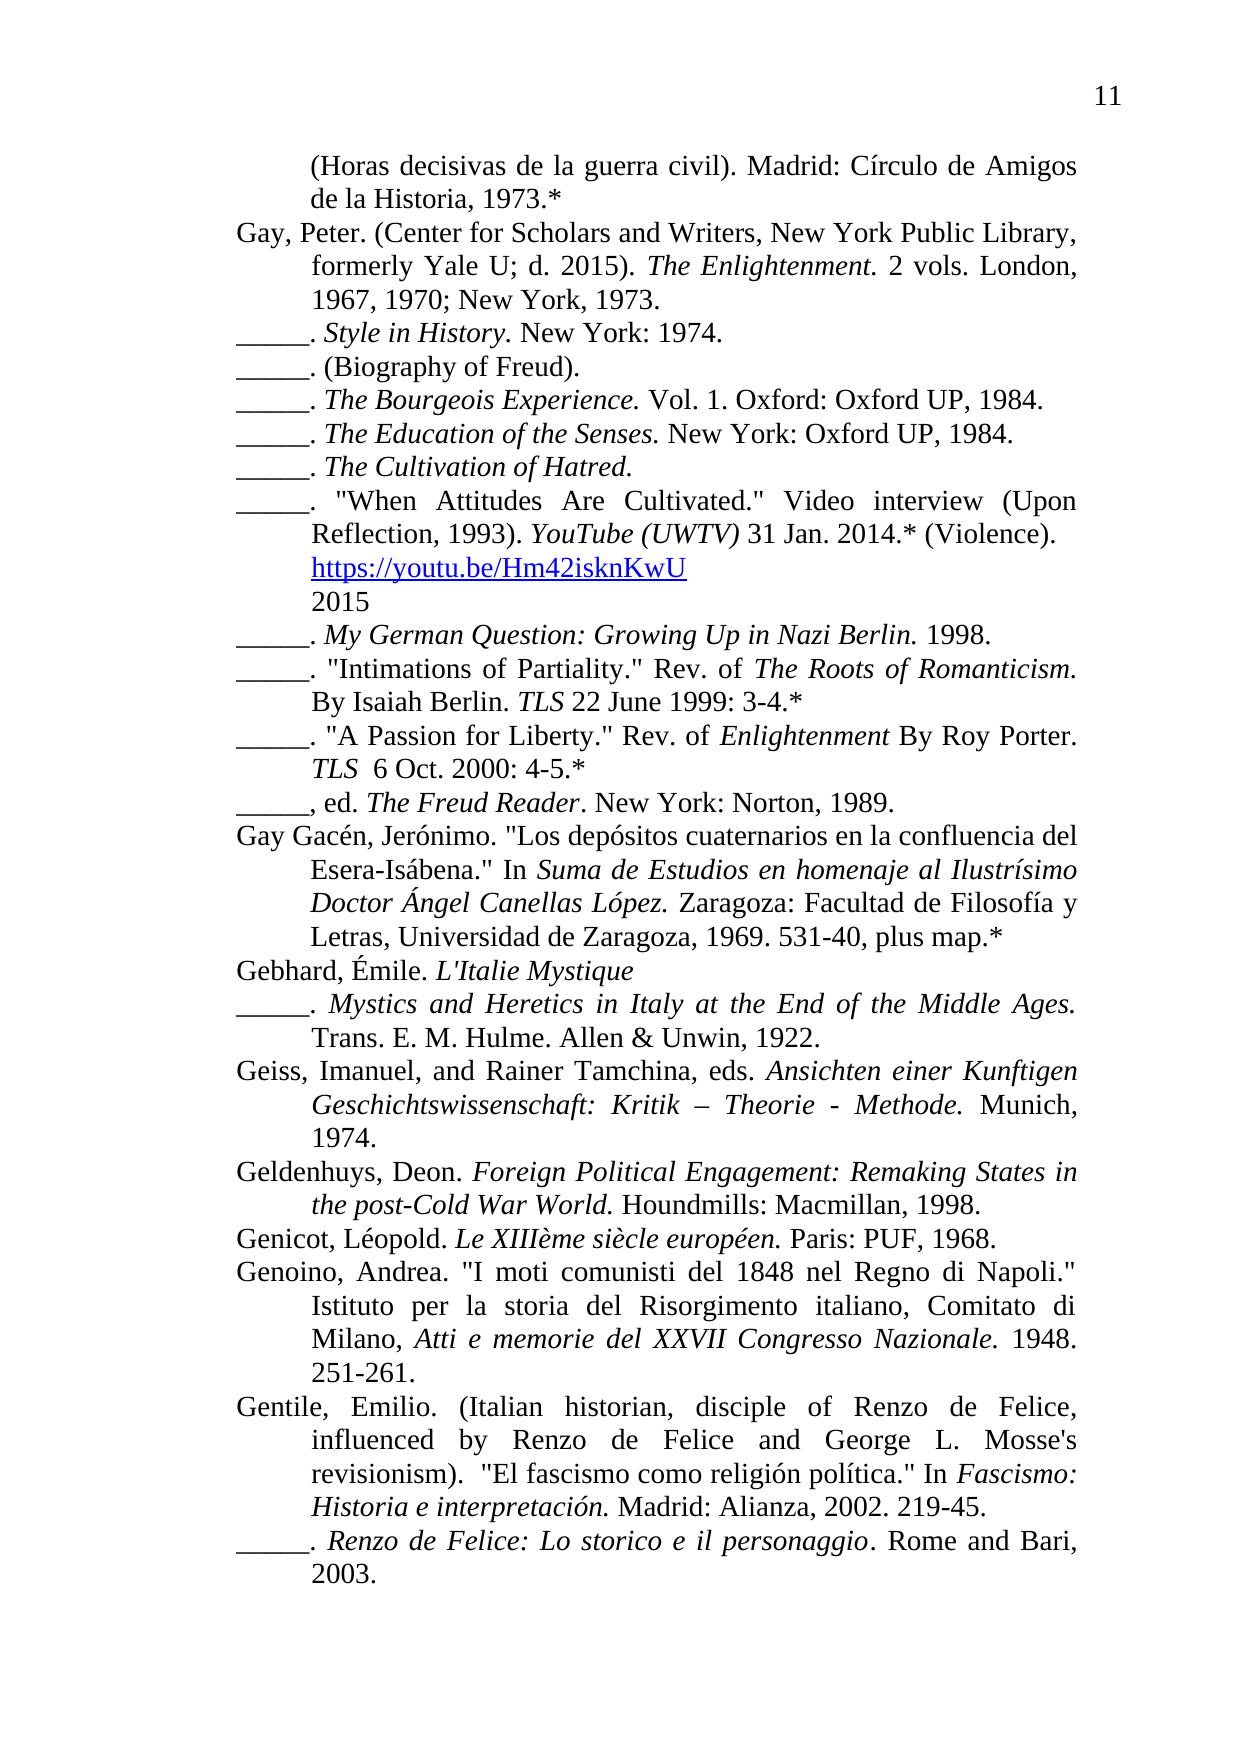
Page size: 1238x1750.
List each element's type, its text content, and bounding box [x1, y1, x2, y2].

text _____. My German Question: Growing Up in Nazi Berlin. 1998. [236, 617, 1078, 651]
text _____. The Cultivation of Hatred. [236, 449, 1078, 483]
text _____. "Intimations of Partiality." Rev. of The Roots of Romanticism. By Isaiah Berlin. TLS 22 June 1999: 3-4.* [236, 651, 1078, 718]
text Geiss, Imanuel, and Rainer Tamchina, eds. Ansichten einer Kunftigen Geschichtswissenschaft: Kritik – Theorie - Methode. Munich, 1974. [236, 1053, 1078, 1154]
text Gay Gacén, Jerónimo. "Los depósitos cuaternarios en la confluencia del Esera-Isábena." In Suma de Estudios en homenaje al Ilustrísimo Doctor Ángel Canellas López. Zaragoza: Facultad de Filosofía y Letras, Universidad de Zaragoza, 1969. 531-40, plus map.* [236, 818, 1078, 953]
text Genoino, Andrea. "I moti comunisti del 1848 nel Regno di Napoli." Istituto per la storia del Risorgimento italiano, Comitato di Milano, Atti e memorie del XXVII Congresso Nazionale. 1948. 251-261. [236, 1254, 1077, 1389]
text _____. "When Attitudes Are Cultivated." Video interview (Upon Reflection, 1993). YouTube (UWTV) 31 Jan. 2014.* (Violence). [236, 483, 1078, 550]
text _____. Renzo de Felice: Lo storico e il personaggio. Rome and Bari, 2003. [236, 1523, 1078, 1590]
text _____, ed. The Freud Reader. New York: Norton, 1989. [236, 785, 1078, 818]
text 2015 [236, 584, 1078, 617]
text _____. (Biography of Freud). [236, 349, 1078, 382]
text _____. The Bourgeois Experience. Vol. 1. Oxford: Oxford UP, 1984. [236, 382, 1078, 416]
text _____. The Education of the Senses. New York: Oxford UP, 1984. [236, 416, 1078, 449]
text Genicot, Léopold. Le XIIIème siècle européen. Paris: PUF, 1968. [236, 1221, 1078, 1254]
text https://youtu.be/Hm42isknKwU [236, 550, 1078, 584]
text Geldenhuys, Deon. Foreign Political Engagement: Remaking States in the post-Cold War World. Houndmills: Macmillan, 1998. [236, 1154, 1078, 1221]
text _____. Mystics and Heretics in Italy at the End of the Middle Ages. Trans. E. M. Hulme. Allen & Unwin, 1922. [236, 986, 1078, 1053]
text Gebhard, Émile. L'Italie Mystique [236, 953, 1078, 986]
text Gay, Peter. (Center for Scholars and Writers, New York Public Library, formerly Yale U; d. 2015). The Enlightenment. 2 vols. London, 1967, 1970; New York, 1973. [236, 215, 1078, 315]
text _____. "A Passion for Liberty." Rev. of Enlightenment By Roy Porter. TLS 6 Oct. 2000: 4-5.* [236, 718, 1078, 785]
text Gentile, Emilio. (Italian historian, disciple of Renzo de Felice, influenced by Renzo de Felice and George L. Mosse's revisionism). "El fascismo como religión política." In Fascismo: Historia e interpretación. Madrid: Alianza, 2002. 219-45. [236, 1389, 1078, 1523]
text _____. Style in History. New York: 1974. [236, 315, 1078, 349]
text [236, 148, 1078, 215]
